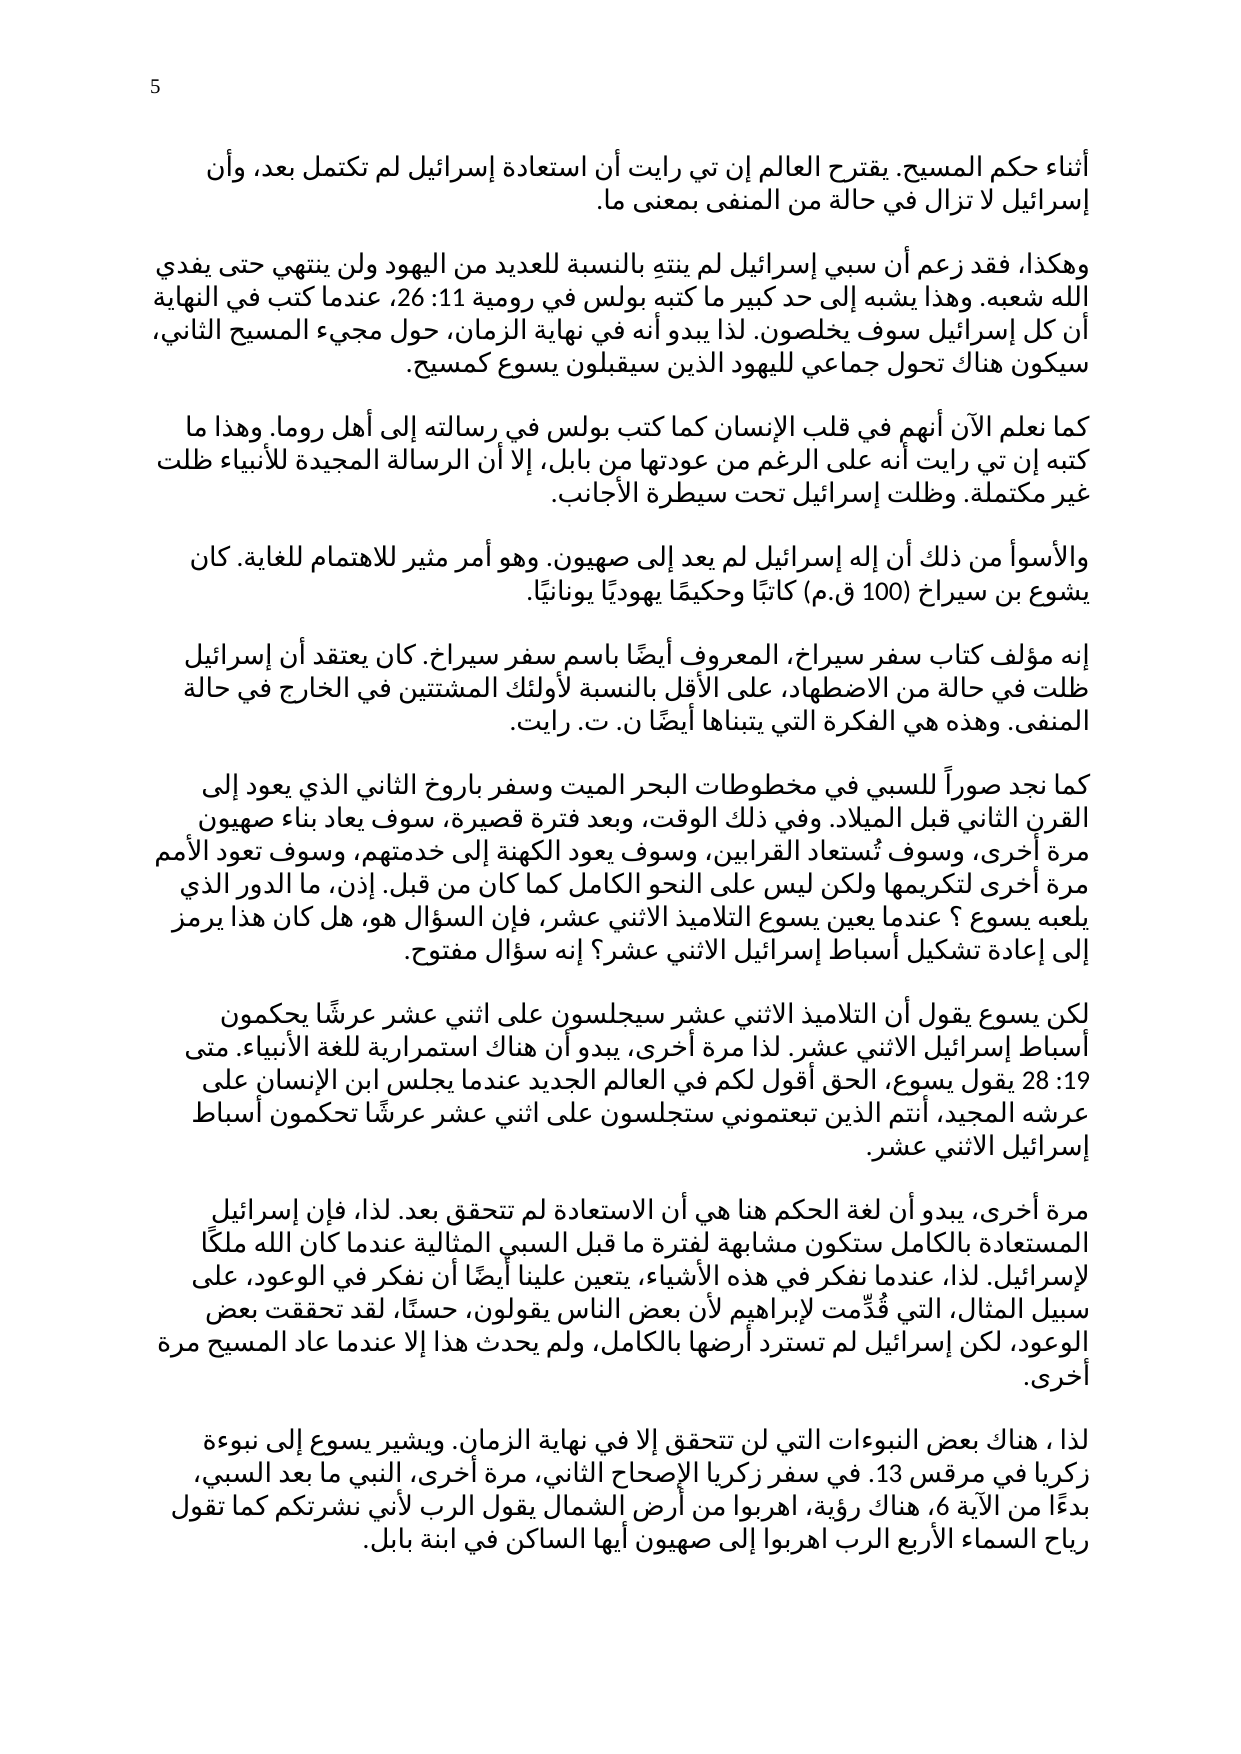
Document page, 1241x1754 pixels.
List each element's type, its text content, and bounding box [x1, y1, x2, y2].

text وهكذا، فقد زعم أن سبي إسرائيل لم ينتهِ بالنسبة للعديد من اليهود ولن ينتهي حتى يفدي الله شعبه. وهذا يشبه إلى حد كبير ما كتبه بولس في رومية 11: 26، عندما كتب في النهاية أن كل إسرائيل سوف يخلصون. لذا يبدو أنه في نهاية الزمان، حول مجيء المسيح الثاني، سيكون هناك تحول جماعي لليهود الذين سيقبلون يسوع كمسيح. [150, 247, 1090, 379]
text لكن يسوع يقول أن التلاميذ الاثني عشر سيجلسون على اثني عشر عرشًا يحكمون أسباط إسرائيل الاثني عشر. لذا مرة أخرى، يبدو أن هناك استمرارية للغة الأنبياء. متى 19: 28 يقول يسوع، الحق أقول لكم في العالم الجديد عندما يجلس ابن الإنسان على عرشه المجيد، أنتم الذين تبعتموني ستجلسون على اثني عشر عرشًا تحكمون أسباط إسرائيل الاثني عشر. [150, 997, 1090, 1162]
text إنه مؤلف كتاب سفر سيراخ، المعروف أيضًا باسم سفر سيراخ. كان يعتقد أن إسرائيل ظلت في حالة من الاضطهاد، على الأقل بالنسبة لأولئك المشتتين في الخارج في حالة المنفى. وهذه هي الفكرة التي يتبناها أيضًا ن. ت. رايت. [150, 638, 1090, 737]
text مرة أخرى، يبدو أن لغة الحكم هنا هي أن الاستعادة لم تتحقق بعد. لذا، فإن إسرائيل المستعادة بالكامل ستكون مشابهة لفترة ما قبل السبي المثالية عندما كان الله ملكًا لإسرائيل. لذا، عندما نفكر في هذه الأشياء، يتعين علينا أيضًا أن نفكر في الوعود، على سبيل المثال، التي قُدِّمت لإبراهيم لأن بعض الناس يقولون، حسنًا، لقد تحققت بعض الوعود، لكن إسرائيل لم تسترد أرضها بالكامل، ولم يحدث هذا إلا عندما عاد المسيح مرة أخرى. [150, 1193, 1090, 1392]
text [150, 150, 1090, 216]
text والأسوأ من ذلك أن إله إسرائيل لم يعد إلى صهيون. وهو أمر مثير للاهتمام للغاية. كان يشوع بن سيراخ (100 ق.م) كاتبًا وحكيمًا يهوديًا يونانيًا. [150, 541, 1090, 607]
text كما نجد صوراً للسبي في مخطوطات البحر الميت وسفر باروخ الثاني الذي يعود إلى القرن الثاني قبل الميلاد. وفي ذلك الوقت، وبعد فترة قصيرة، سوف يعاد بناء صهيون مرة أخرى، وسوف تُستعاد القرابين، وسوف يعود الكهنة إلى خدمتهم، وسوف تعود الأمم مرة أخرى لتكريمها ولكن ليس على النحو الكامل كما كان من قبل. إذن، ما الدور الذي يلعبه يسوع ؟ عندما يعين يسوع التلاميذ الاثني عشر، فإن السؤال هو، هل كان هذا يرمز إلى إعادة تشكيل أسباط إسرائيل الاثني عشر؟ إنه سؤال مفتوح. [150, 768, 1090, 966]
text لذا ، هناك بعض النبوءات التي لن تتحقق إلا في نهاية الزمان. ويشير يسوع إلى نبوءة زكريا في مرقس 13. في سفر زكريا الإصحاح الثاني، مرة أخرى، النبي ما بعد السبي، بدءًا من الآية 6، هناك رؤية، اهربوا من أرض الشمال يقول الرب لأني نشرتكم كما تقول رياح السماء الأربع الرب اهربوا إلى صهيون أيها الساكن في ابنة بابل. [150, 1423, 1090, 1555]
text كما نعلم الآن أنهم في قلب الإنسان كما كتب بولس في رسالته إلى أهل روما. وهذا ما كتبه إن تي رايت أنه على الرغم من عودتها من بابل، إلا أن الرسالة المجيدة للأنبياء ظلت غير مكتملة. وظلت إسرائيل تحت سيطرة الأجانب. [150, 410, 1090, 509]
